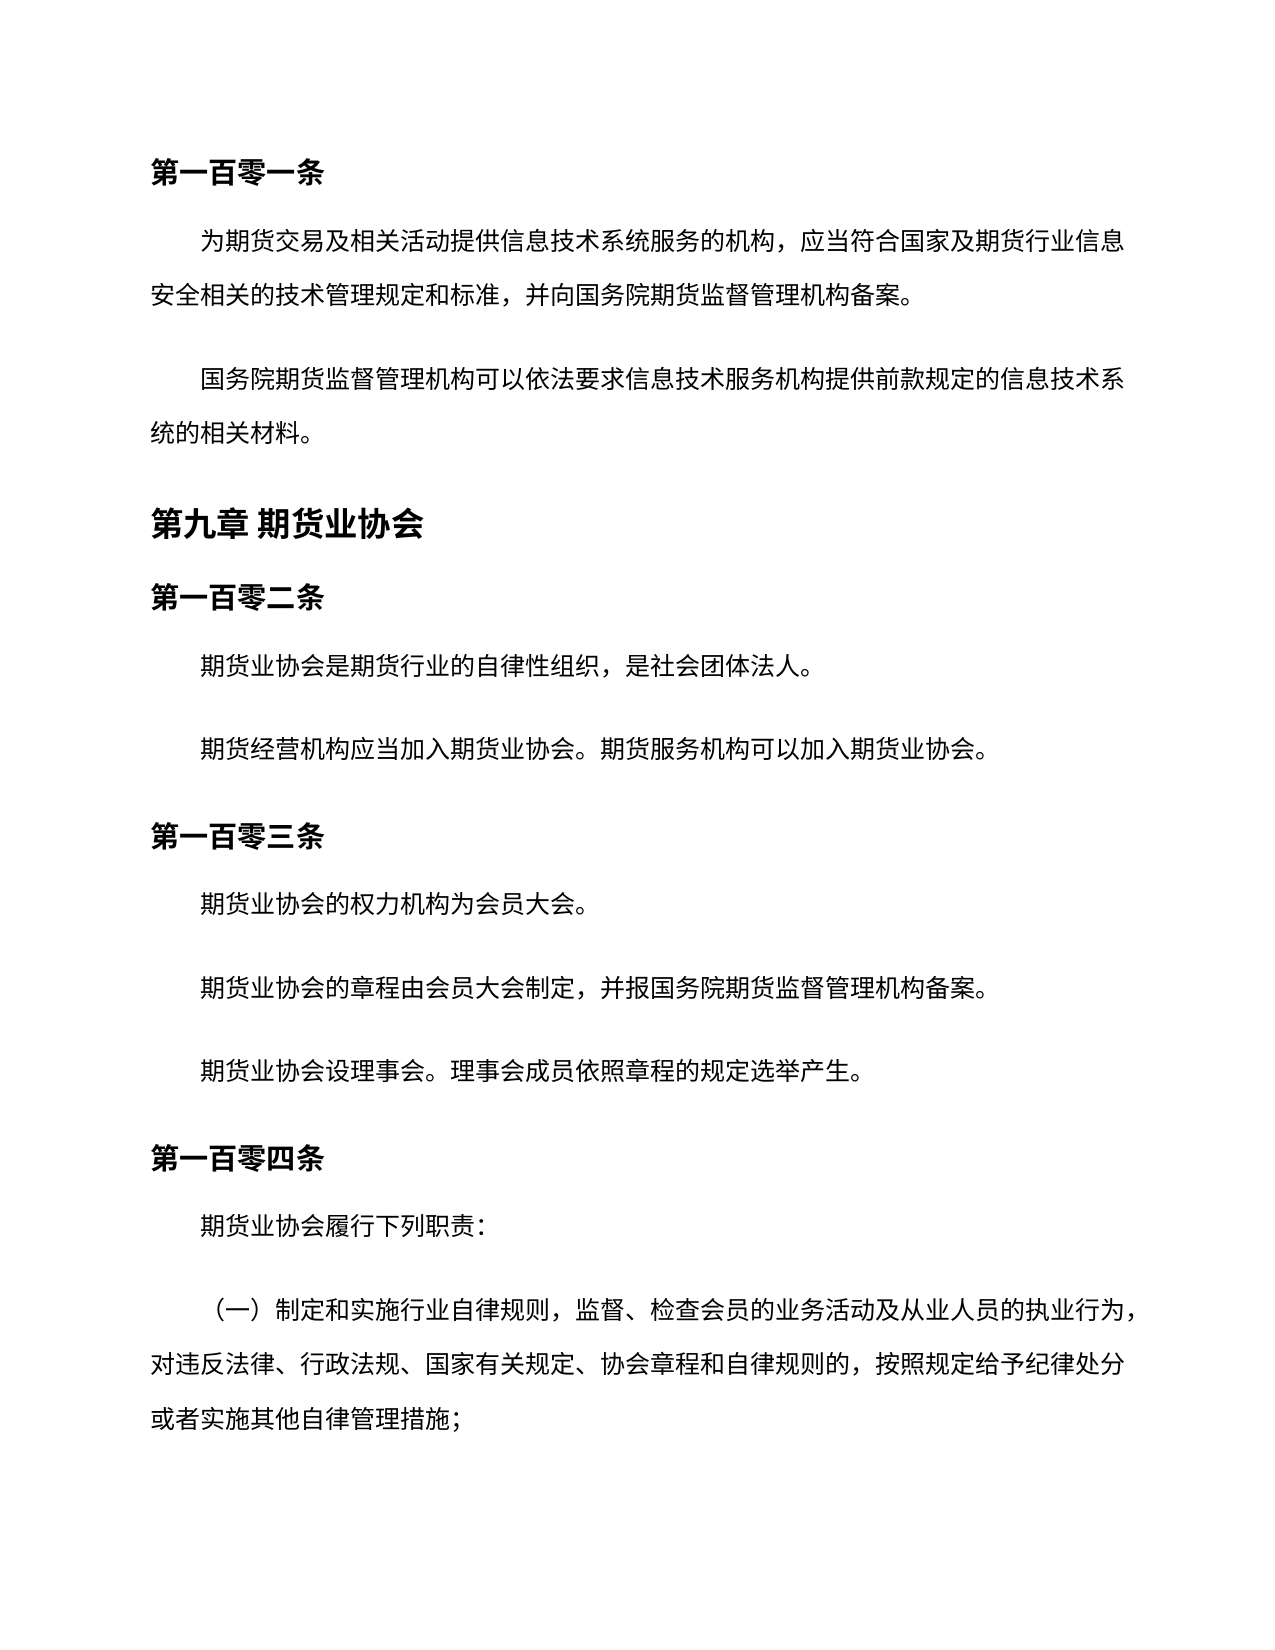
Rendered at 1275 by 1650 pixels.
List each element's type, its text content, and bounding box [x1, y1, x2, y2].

subtitle 第一百零二条 [150, 575, 1125, 617]
text （一）制定和实施行业自律规则，监督、检查会员的业务活动及从业人员的执业行为，对违反法律、行政法规、国家有关规定、协会章程和自律规则的，按照规定给予纪律处分或者实施其他自律管理措施； [150, 1290, 1125, 1435]
text 期货业协会履行下列职责： [150, 1207, 1125, 1243]
subtitle 第一百零四条 [150, 1135, 1125, 1178]
text 期货经营机构应当加入期货业协会。期货服务机构可以加入期货业协会。 [150, 730, 1125, 766]
text 期货业协会设理事会。理事会成员依照章程的规定选举产生。 [150, 1052, 1125, 1088]
text 为期货交易及相关活动提供信息技术系统服务的机构，应当符合国家及期货行业信息安全相关的技术管理规定和标准，并向国务院期货监督管理机构备案。 [150, 221, 1125, 312]
text 期货业协会的章程由会员大会制定，并报国务院期货监督管理机构备案。 [150, 968, 1125, 1004]
text 期货业协会是期货行业的自律性组织，是社会团体法人。 [150, 646, 1125, 682]
subtitle 第九章 期货业协会 [150, 497, 1125, 546]
text 国务院期货监督管理机构可以依法要求信息技术服务机构提供前款规定的信息技术系统的相关材料。 [150, 359, 1125, 450]
subtitle 第一百零一条 [150, 150, 1125, 192]
text 期货业协会的权力机构为会员大会。 [150, 885, 1125, 921]
subtitle 第一百零三条 [150, 813, 1125, 856]
